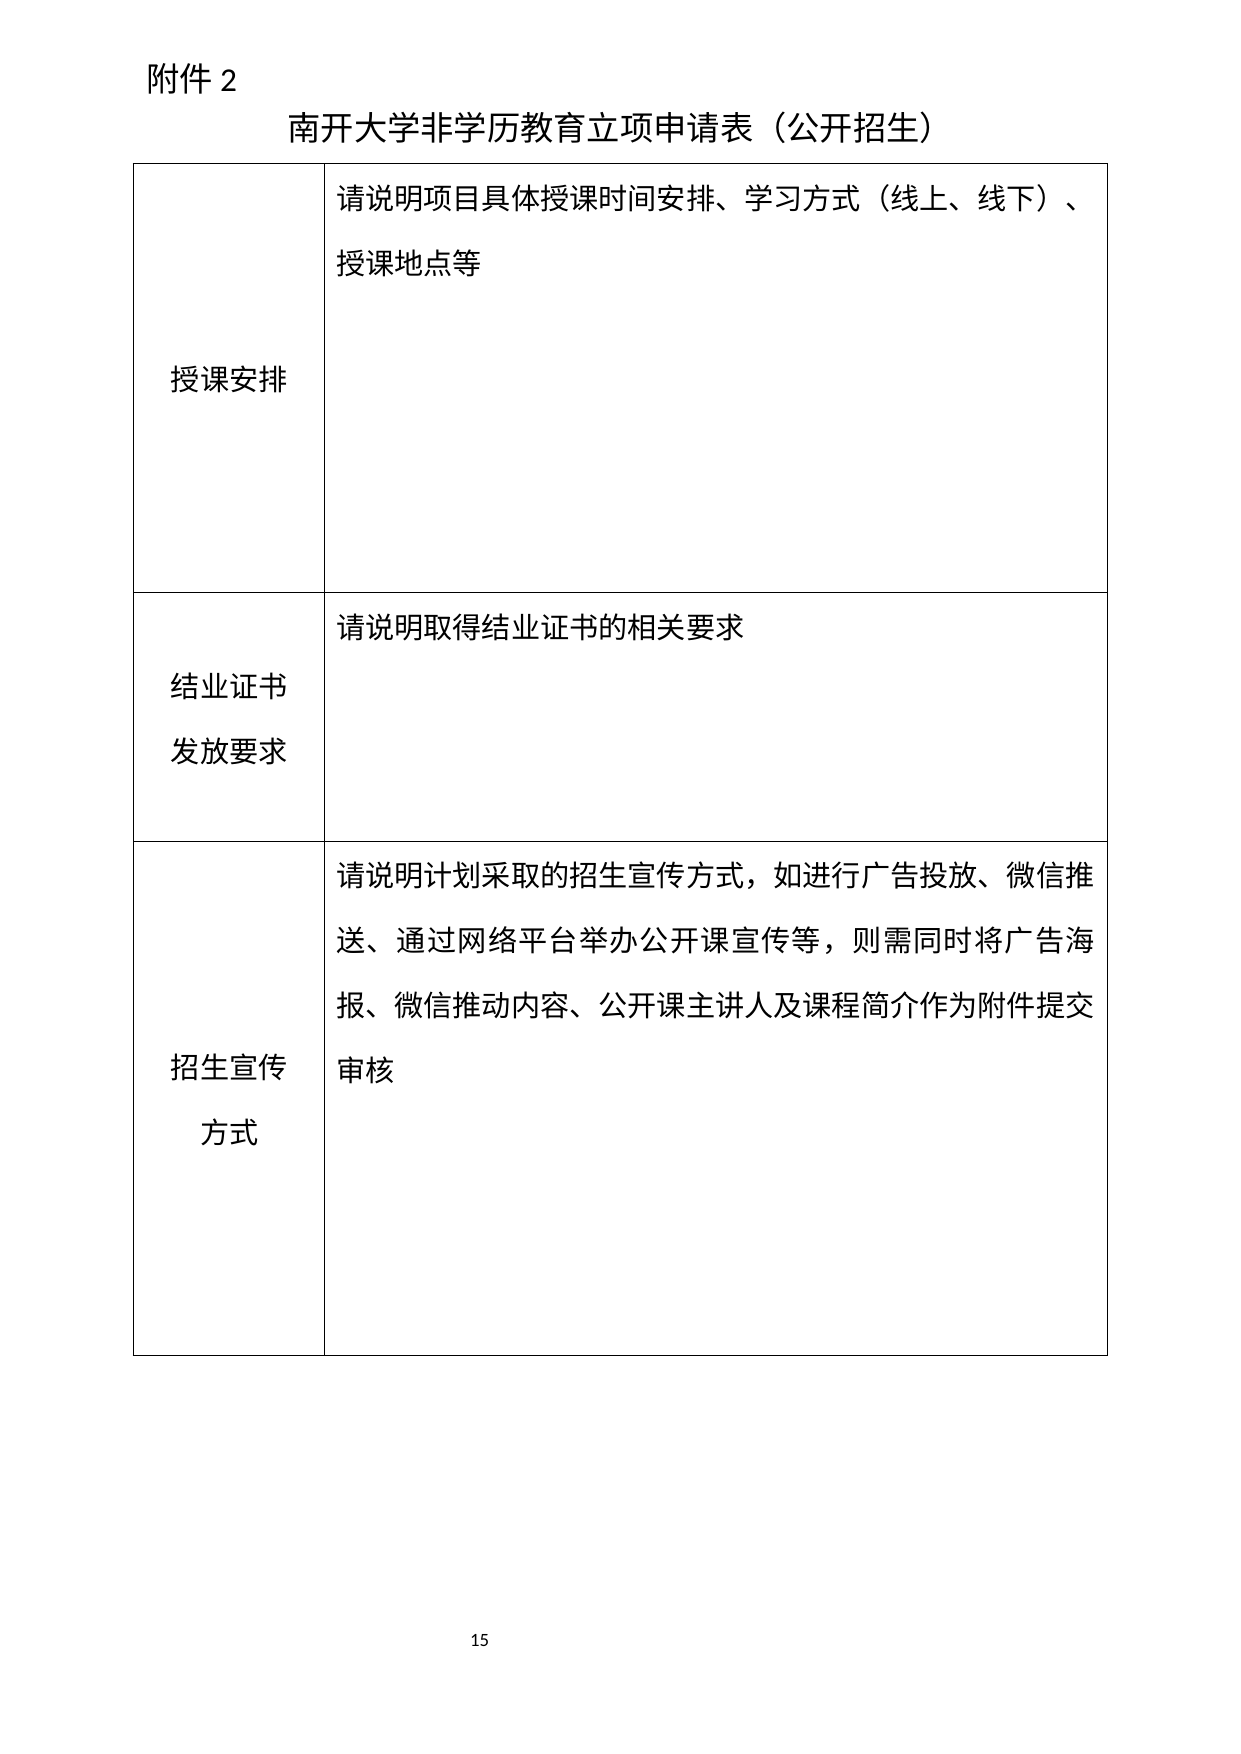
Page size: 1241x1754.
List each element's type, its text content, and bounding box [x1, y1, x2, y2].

table_cell 招生宣传 方式 [134, 842, 324, 1355]
table_cell 授课安排 [134, 164, 324, 592]
table_cell 请说明取得结业证书的相关要求 [325, 593, 1107, 841]
table_cell 结业证书 发放要求 [134, 593, 324, 841]
table_cell 请说明项目具体授课时间安排、学习方式（线上、线下）、授课地点等 [325, 164, 1107, 592]
table_cell 请说明计划采取的招生宣传方式，如进行广告投放、微信推送、通过网络平台举办公开课宣传等，则需同时将广告海报、微信推动内容、公开课主讲人及课程简介作为附件提交审核 [325, 842, 1107, 1355]
